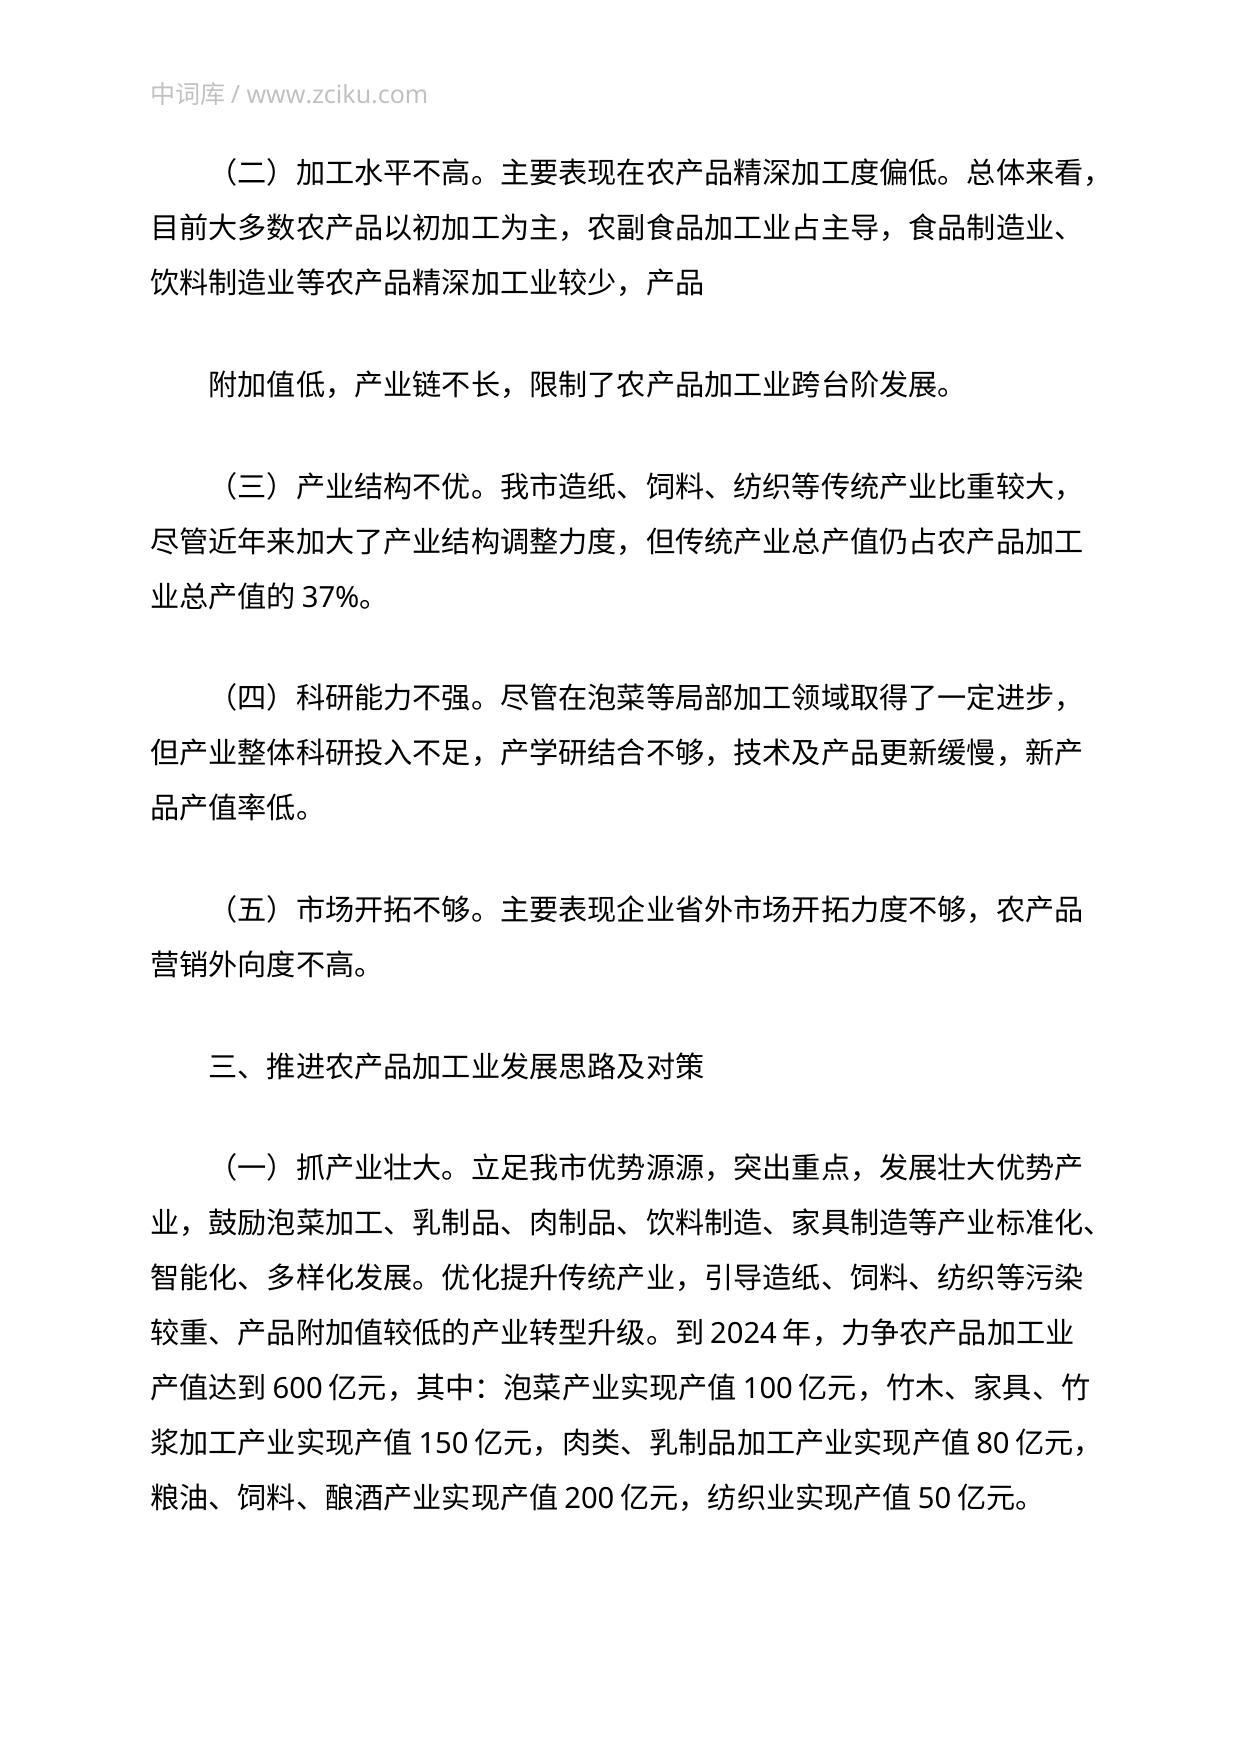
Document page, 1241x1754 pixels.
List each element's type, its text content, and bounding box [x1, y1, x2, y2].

text （二）加工水平不高。主要表现在农产品精深加工度偏低。总体来看，目前大多数农产品以初加工为主，农副食品加工业占主导，食品制造业、饮料制造业等农产品精深加工业较少，产品 [150, 150, 1090, 302]
text （一）抓产业壮大。立足我市优势源源，突出重点，发展壮大优势产业，鼓励泡菜加工、乳制品、肉制品、饮料制造、家具制造等产业标准化、智能化、多样化发展。优化提升传统产业，引导造纸、饲料、纺织等污染较重、产品附加值较低的产业转型升级。到2024年，力争农产品加工业产值达到600亿元，其中：泡菜产业实现产值100亿元，竹木、家具、竹浆加工产业实现产值150亿元，肉类、乳制品加工产业实现产值80亿元，粮油、饲料、酿酒产业实现产值200亿元，纺织业实现产值50亿元。 [150, 1145, 1090, 1517]
text 三、推进农产品加工业发展思路及对策 [150, 1043, 1090, 1086]
text （五）市场开拓不够。主要表现企业省外市场开拓力度不够，农产品营销外向度不高。 [150, 887, 1090, 984]
text （四）科研能力不强。尽管在泡菜等局部加工领域取得了一定进步，但产业整体科研投入不足，产学研结合不够，技术及产品更新缓慢，新产品产值率低。 [150, 675, 1090, 827]
text 附加值低，产业链不长，限制了农产品加工业跨台阶发展。 [150, 362, 1090, 404]
text （三）产业结构不优。我市造纸、饲料、纺织等传统产业比重较大，尽管近年来加大了产业结构调整力度，但传统产业总产值仍占农产品加工业总产值的37%。 [150, 463, 1090, 616]
